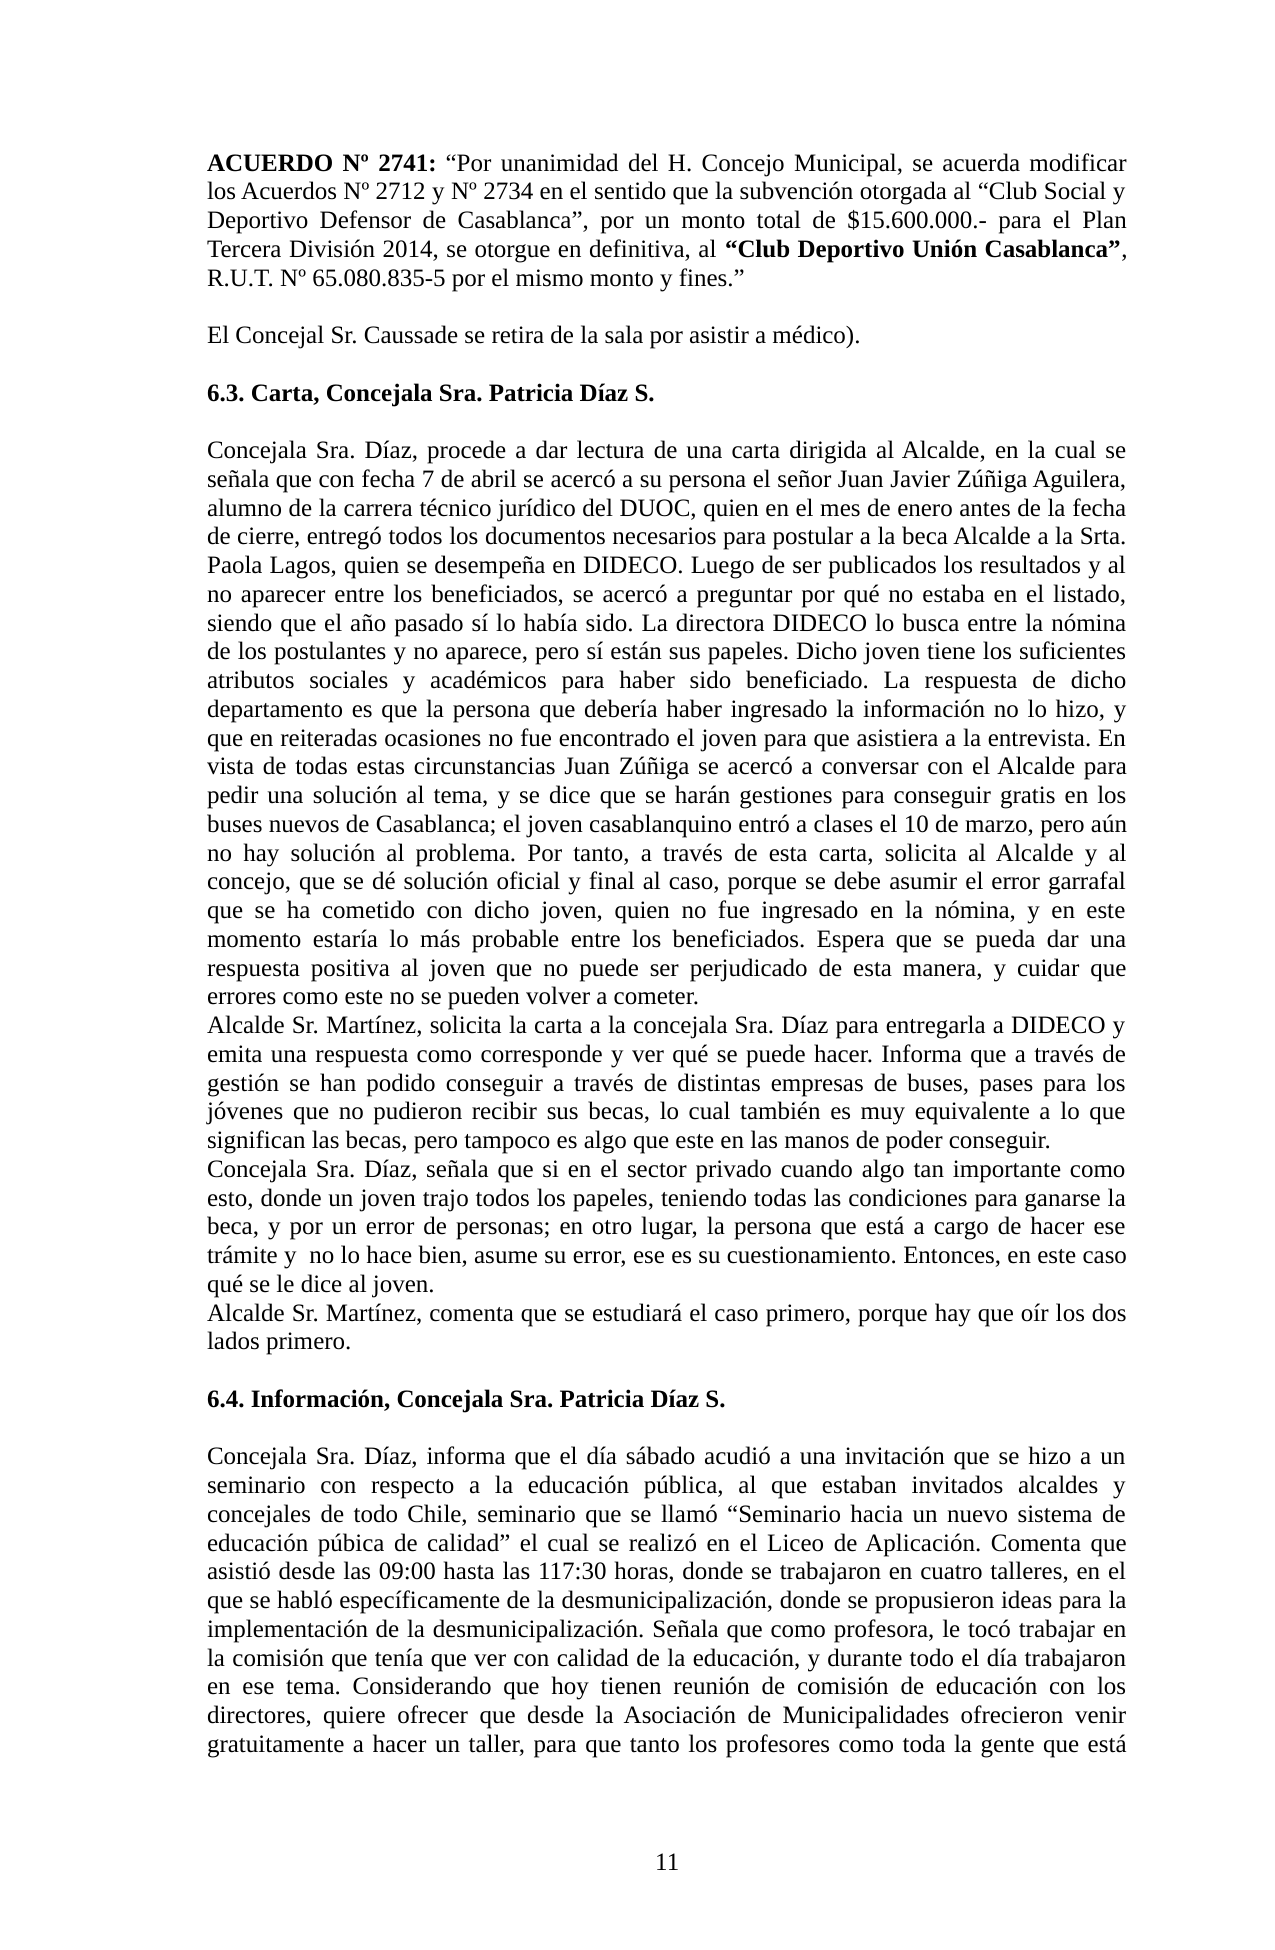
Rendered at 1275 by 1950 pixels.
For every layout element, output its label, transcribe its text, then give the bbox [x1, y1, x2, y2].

text ACUERDO Nº 2741: “Por unanimidad del H. Concejo Municipal, se acuerda modificar los Acuerdos Nº 2712 y Nº 2734 en el sentido que la subvención otorgada al “Club Social y Deportivo Defensor de Casablanca”, por un monto total de $15.600.000.- para el Plan Tercera División 2014, se otorgue en definitiva, al “Club Deportivo Unión Casablanca”, R.U.T. Nº 65.080.835-5 por el mismo monto y fines.” [207, 148, 1127, 291]
text 6.3. Carta, Concejala Sra. Patricia Díaz S. [207, 378, 1127, 406]
text 6.4. Información, Concejala Sra. Patricia Díaz S. [207, 1384, 1127, 1413]
text Alcalde Sr. Martínez, comenta que se estudiará el caso primero, porque hay que oír los dos lados primero. [207, 1298, 1127, 1355]
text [207, 1441, 1127, 1758]
text Concejala Sra. Díaz, procede a dar lectura de una carta dirigida al Alcalde, en la cual se señala que con fecha 7 de abril se acercó a su persona el señor Juan Javier Zúñiga Aguilera, alumno de la carrera técnico jurídico del DUOC, quien en el mes de enero antes de la fecha de cierre, entregó todos los documentos necesarios para postular a la beca Alcalde a la Srta. Paola Lagos, quien se desempeña en DIDECO. Luego de ser publicados los resultados y al no aparecer entre los beneficiados, se acercó a preguntar por qué no estaba en el listado, siendo que el año pasado sí lo había sido. La directora DIDECO lo busca entre la nómina de los postulantes y no aparece, pero sí están sus papeles. Dicho joven tiene los suficientes atributos sociales y académicos para haber sido beneficiado. La respuesta de dicho departamento es que la persona que debería haber ingresado la información no lo hizo, y que en reiteradas ocasiones no fue encontrado el joven para que asistiera a la entrevista. En vista de todas estas circunstancias Juan Zúñiga se acercó a conversar con el Alcalde para pedir una solución al tema, y se dice que se harán gestiones para conseguir gratis en los buses nuevos de Casablanca; el joven casablanquino entró a clases el 10 de marzo, pero aún no hay solución al problema. Por tanto, a través de esta carta, solicita al Alcalde y al concejo, que se dé solución oficial y final al caso, porque se debe asumir el error garrafal que se ha cometido con dicho joven, quien no fue ingresado en la nómina, y en este momento estaría lo más probable entre los beneficiados. Espera que se pueda dar una respuesta positiva al joven que no puede ser perjudicado de esta manera, y cuidar que errores como este no se pueden volver a cometer. [207, 435, 1127, 1010]
text Alcalde Sr. Martínez, solicita la carta a la concejala Sra. Díaz para entregarla a DIDECO y emita una respuesta como corresponde y ver qué se puede hacer. Informa que a través de gestión se han podido conseguir a través de distintas empresas de buses, pases para los jóvenes que no pudieron recibir sus becas, lo cual también es muy equivalente a lo que significan las becas, pero tampoco es algo que este en las manos de poder conseguir. [207, 1010, 1127, 1154]
text El Concejal Sr. Caussade se retira de la sala por asistir a médico). [207, 320, 1127, 349]
text Concejala Sra. Díaz, señala que si en el sector privado cuando algo tan importante como esto, donde un joven trajo todos los papeles, teniendo todas las condiciones para ganarse la beca, y por un error de personas; en otro lugar, la persona que está a cargo de hacer ese trámite y no lo hace bien, asume su error, ese es su cuestionamiento. Entonces, en este caso qué se le dice al joven. [207, 1154, 1127, 1298]
